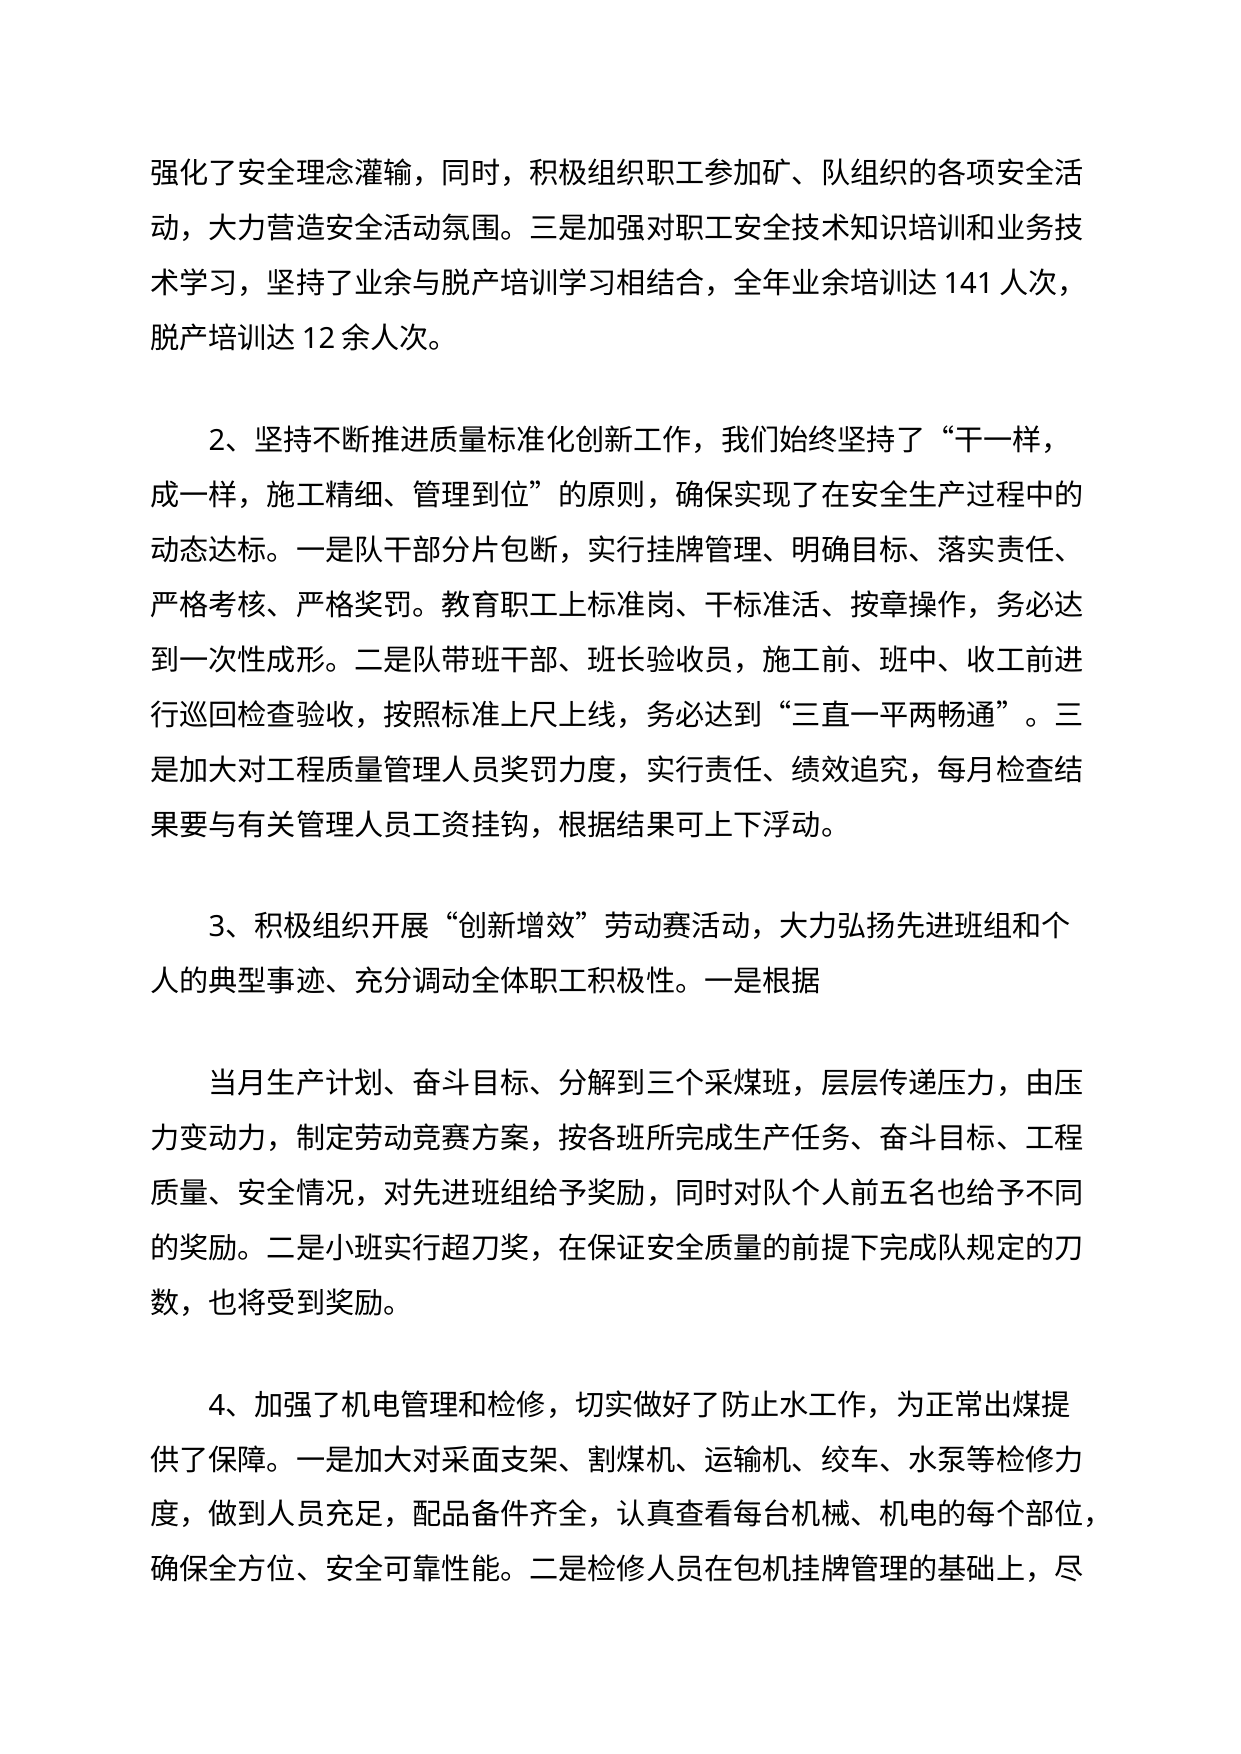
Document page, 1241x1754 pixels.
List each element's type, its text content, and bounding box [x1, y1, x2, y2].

text 2、坚持不断推进质量标准化创新工作，我们始终坚持了“干一样，成一样，施工精细、管理到位”的原则，确保实现了在安全生产过程中的动态达标。一是队干部分片包断，实行挂牌管理、明确目标、落实责任、严格考核、严格奖罚。教育职工上标准岗、干标准活、按章操作，务必达到一次性成形。二是队带班干部、班长验收员，施工前、班中、收工前进行巡回检查验收，按照标准上尺上线，务必达到“三直一平两畅通”。三是加大对工程质量管理人员奖罚力度，实行责任、绩效追究，每月检查结果要与有关管理人员工资挂钩，根据结果可上下浮动。 [150, 417, 1090, 843]
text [150, 150, 1090, 357]
text 当月生产计划、奋斗目标、分解到三个采煤班，层层传递压力，由压力变动力，制定劳动竞赛方案，按各班所完成生产任务、奋斗目标、工程质量、安全情况，对先进班组给予奖励，同时对队个人前五名也给予不同的奖励。二是小班实行超刀奖，在保证安全质量的前提下完成队规定的刀数，也将受到奖励。 [150, 1060, 1090, 1322]
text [150, 1381, 1090, 1588]
text 3、积极组织开展“创新增效”劳动赛活动，大力弘扬先进班组和个人的典型事迹、充分调动全体职工积极性。一是根据 [150, 903, 1090, 1000]
